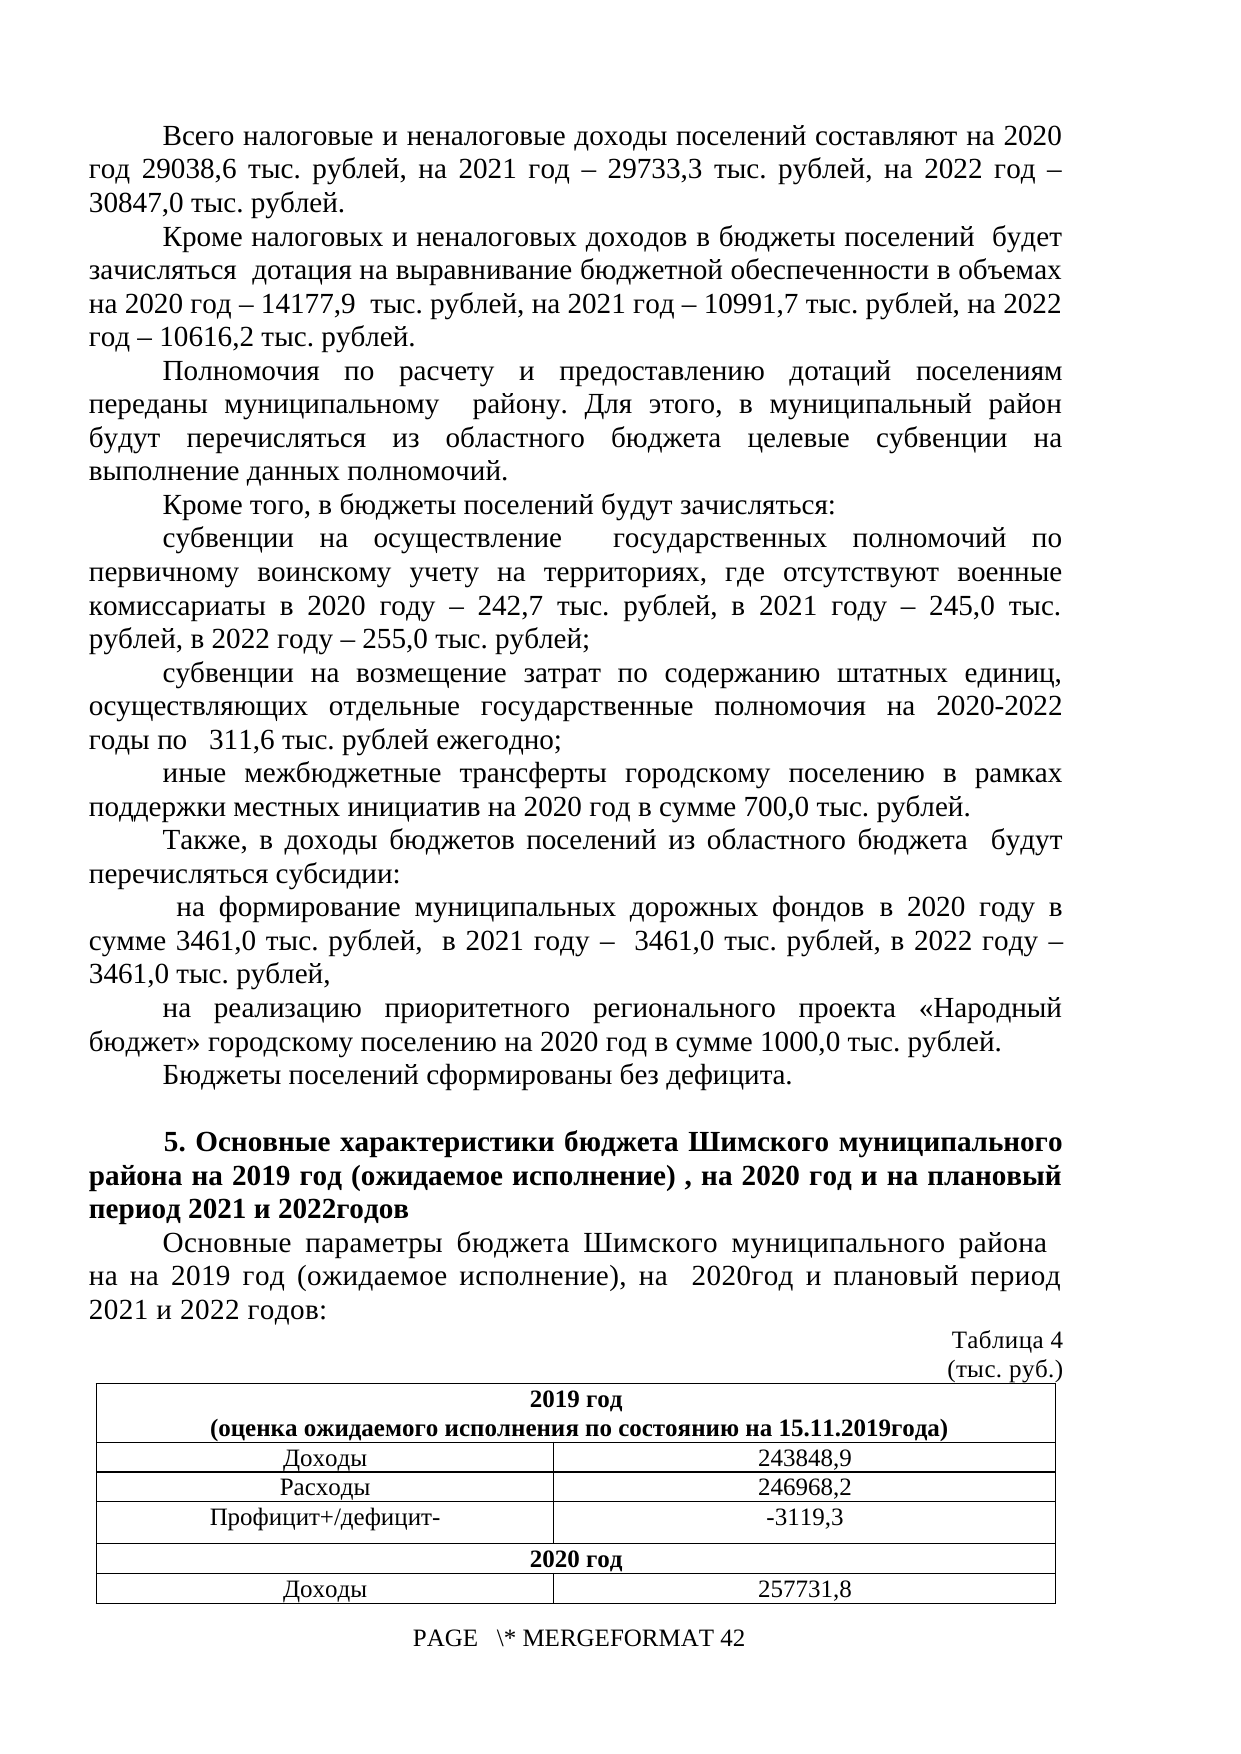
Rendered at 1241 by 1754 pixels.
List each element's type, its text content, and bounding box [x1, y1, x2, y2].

text Бюджеты поселений сформированы без дефицита. [89, 1057, 1063, 1091]
table_cell 246968,2 [554, 1473, 1055, 1501]
text Таблица 4 [89, 1326, 1063, 1354]
text Основные параметры бюджета Шимского муниципального района на на 2019 год (ожидаемое исполнение), на 2020год и плановый период 2021 и 2022 годов: [89, 1225, 1063, 1326]
table_cell Доходы [97, 1574, 553, 1603]
text Всего налоговые и неналоговые доходы поселений составляют на 2020 год 29038,6 тыс. рублей, на 2021 год – 29733,3 тыс. рублей, на 2022 год – 30847,0 тыс. рублей. [89, 118, 1063, 219]
text Кроме налоговых и неналоговых доходов в бюджеты поселений будет зачисляться дотация на выравнивание бюджетной обеспеченности в объемах на 2020 год – 14177,9 тыс. рублей, на 2021 год – 10991,7 тыс. рублей, на 2022 год – 10616,2 тыс. рублей. [89, 219, 1063, 353]
table_cell -3119,3 [554, 1502, 1055, 1543]
table_cell Доходы [97, 1443, 553, 1471]
text на формирование муниципальных дорожных фондов в 2020 году в сумме 3461,0 тыс. рублей, в 2021 году – 3461,0 тыс. рублей, в 2022 году – 3461,0 тыс. рублей, [89, 889, 1063, 990]
table_cell Профицит+/дефицит- [97, 1502, 553, 1543]
table_cell Расходы [97, 1473, 553, 1501]
text 5. Основные характеристики бюджета Шимского муниципального района на 2019 год (ожидаемое исполнение) , на 2020 год и на плановый период 2021 и 2022годов [89, 1124, 1063, 1225]
text Также, в доходы бюджетов поселений из областного бюджета будут перечисляться субсидии: [89, 822, 1063, 889]
text иные межбюджетные трансферты городскому поселению в рамках поддержки местных инициатив на 2020 год в сумме 700,0 тыс. рублей. [89, 755, 1063, 822]
table_cell 243848,9 [554, 1443, 1055, 1471]
table_cell 2020 год [97, 1544, 1055, 1573]
text субвенции на возмещение затрат по содержанию штатных единиц, осуществляющих отдельные государственные полномочия на 2020-2022 годы по 311,6 тыс. рублей ежегодно; [89, 655, 1063, 755]
text субвенции на осуществление государственных полномочий по первичному воинскому учету на территориях, где отсутствуют военные комиссариаты в 2020 году – 242,7 тыс. рублей, в 2021 году – 245,0 тыс. рублей, в 2022 году – 255,0 тыс. рублей; [89, 521, 1063, 655]
text (тыс. руб.) [89, 1354, 1063, 1383]
text на реализацию приоритетного регионального проекта «Народный бюджет» городскому поселению на 2020 год в сумме 1000,0 тыс. рублей. [89, 990, 1063, 1057]
table_cell 257731,8 [554, 1574, 1055, 1603]
text Кроме того, в бюджеты поселений будут зачисляться: [89, 487, 1063, 521]
text Полномочия по расчету и предоставлению дотаций поселениям переданы муниципальному району. Для этого, в муниципальный район будут перечисляться из областного бюджета целевые субвенции на выполнение данных полномочий. [89, 353, 1063, 487]
table_header 2019 год (оценка ожидаемого исполнения по состоянию на 15.11.2019года) [97, 1384, 1055, 1442]
